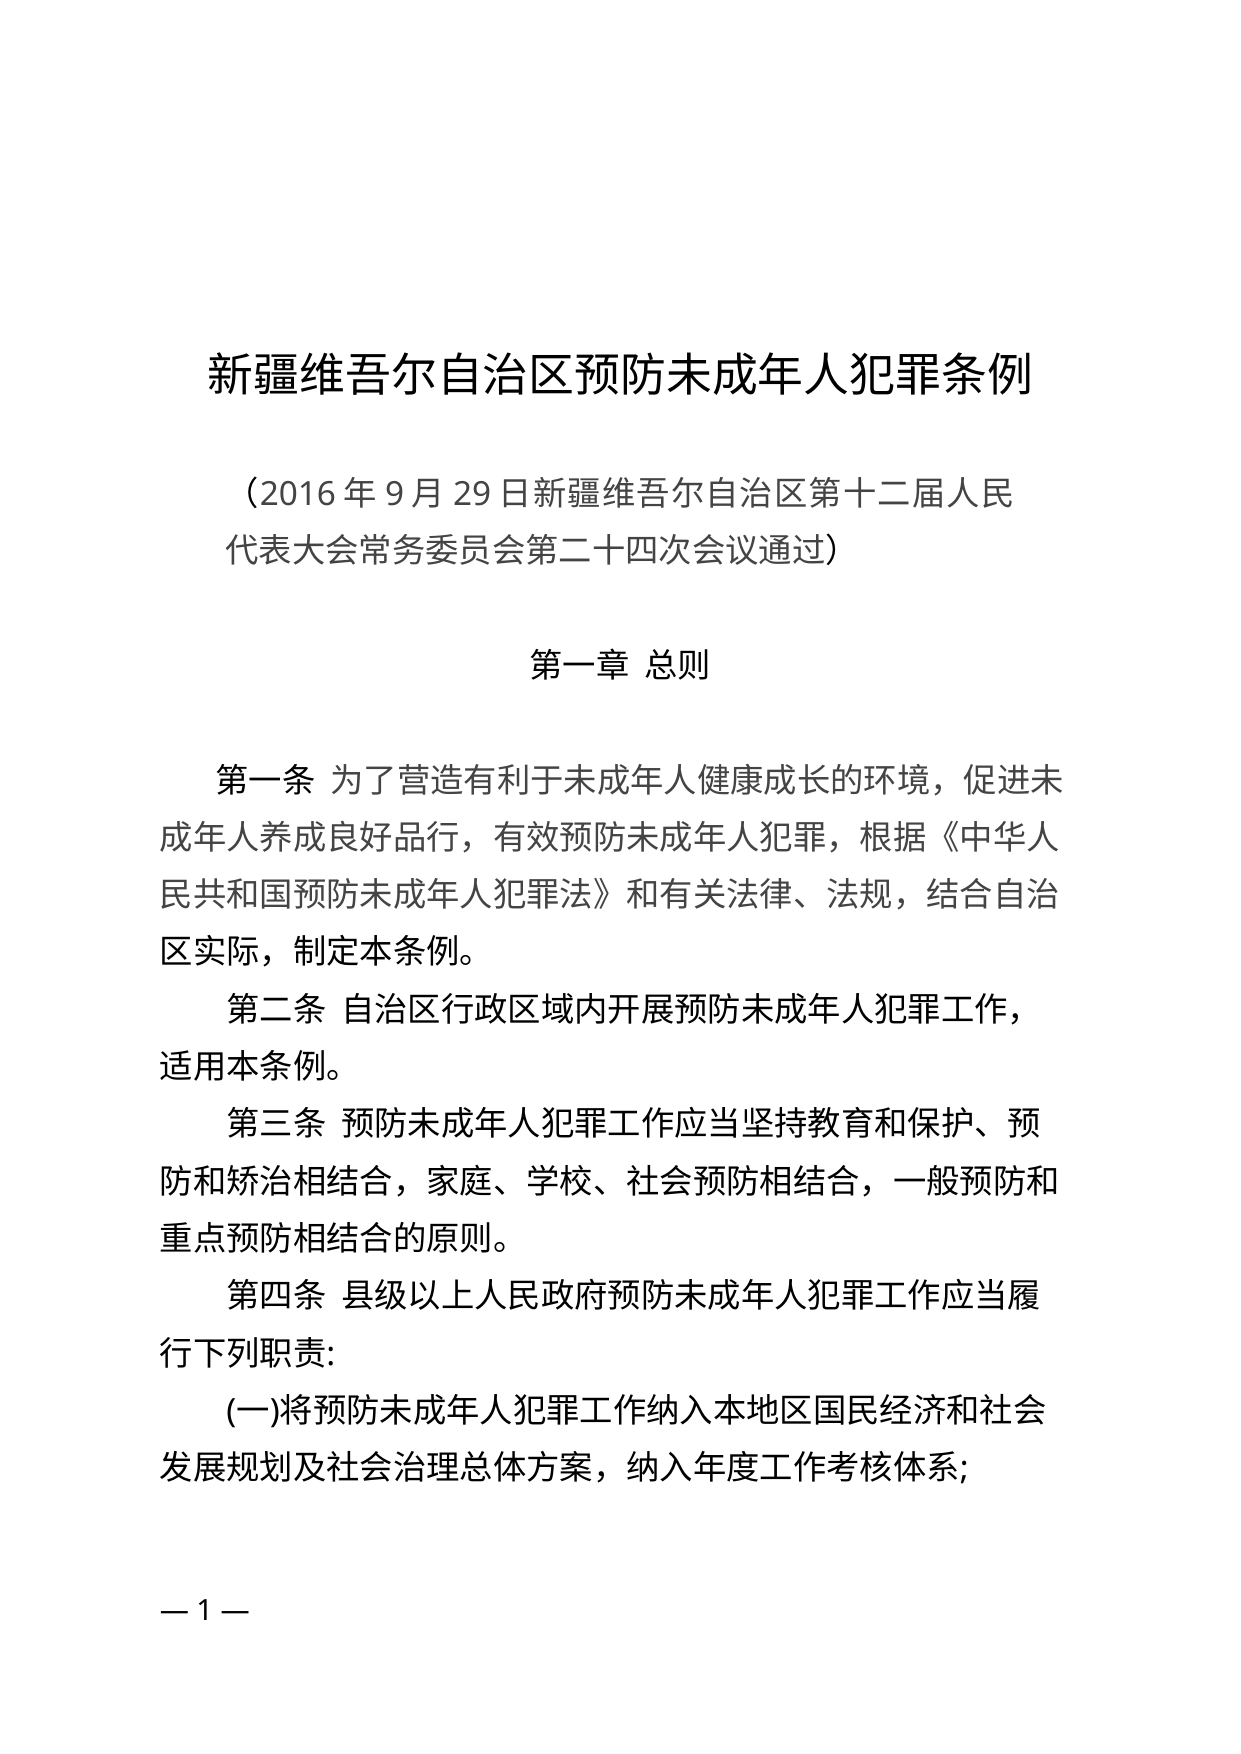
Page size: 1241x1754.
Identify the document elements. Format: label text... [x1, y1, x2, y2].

text （2016年9月29日新疆维吾尔自治区第十二届人民代表大会常务委员会第二十四次会议通过） [225, 460, 1015, 574]
text 第一条 为了营造有利于未成年人健康成长的环境，促进未成年人养成良好品行，有效预防未成年人犯罪，根据《中华人民共和国预防未成年人犯罪法》和有关法律、法规，结合自治区实际，制定本条例。 [159, 746, 1065, 975]
text 第一章 总则 [159, 632, 1081, 689]
text (一)将预防未成年人犯罪工作纳入本地区国民经济和社会发展规划及社会治理总体方案，纳入年度工作考核体系; [159, 1376, 1065, 1491]
text 第三条 预防未成年人犯罪工作应当坚持教育和保护、预防和矫治相结合，家庭、学校、社会预防相结合，一般预防和重点预防相结合的原则。 [159, 1090, 1065, 1262]
text 第二条 自治区行政区域内开展预防未成年人犯罪工作，适用本条例。 [159, 975, 1065, 1090]
subtitle 新疆维吾尔自治区预防未成年人犯罪条例 [159, 345, 1081, 402]
text 第四条 县级以上人民政府预防未成年人犯罪工作应当履行下列职责: [159, 1262, 1065, 1376]
